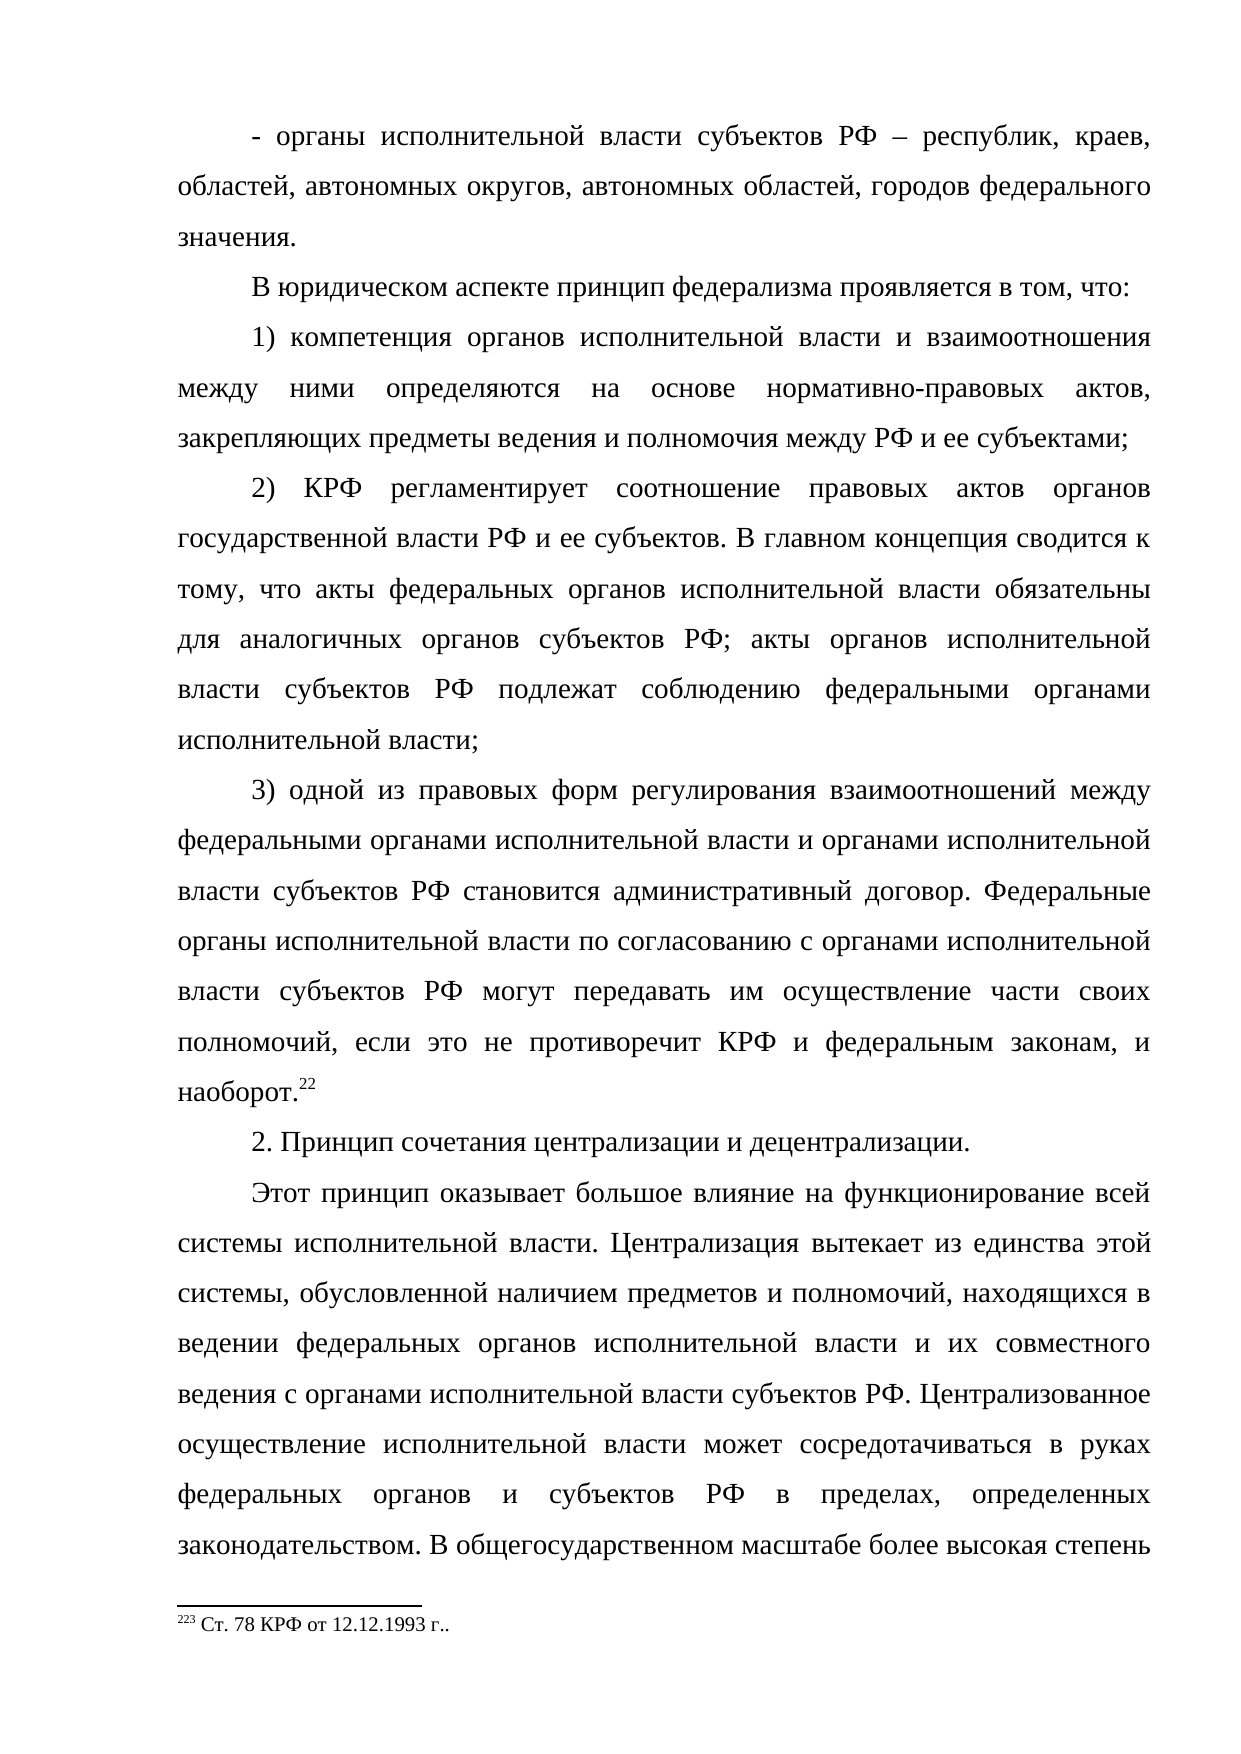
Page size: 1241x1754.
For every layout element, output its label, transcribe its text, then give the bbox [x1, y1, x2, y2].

text - органы исполнительной власти субъектов РФ – республик, краев, областей, автономных округов, автономных областей, городов федерального значения. [177, 118, 1152, 252]
text 2) КРФ регламентирует соотношение правовых актов органов государственной власти РФ и ее субъектов. В главном концепция сводится к тому, что акты федеральных органов исполнительной власти обязательны для аналогичных органов субъектов РФ; акты органов исполнительной власти субъектов РФ подлежат соблюдению федеральными органами исполнительной власти; [177, 470, 1152, 755]
text 1) компетенция органов исполнительной власти и взаимоотношения между ними определяются на основе нормативно-правовых актов, закрепляющих предметы ведения и полномочия между РФ и ее субъектами; [177, 319, 1152, 453]
text 3) одной из правовых форм регулирования взаимоотношений между федеральными органами исполнительной власти и органами исполнительной власти субъектов РФ становится административный договор. Федеральные органы исполнительной власти по согласованию с органами исполнительной власти субъектов РФ могут передавать им осуществление части своих полномочий, если это не противоречит КРФ и федеральным законам, и наоборот. [177, 772, 1152, 1108]
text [177, 1175, 1152, 1560]
text В юридическом аспекте принцип федерализма проявляется в том, что: [177, 269, 1152, 303]
text 2. Принцип сочетания централизации и децентрализации. [177, 1124, 1152, 1158]
